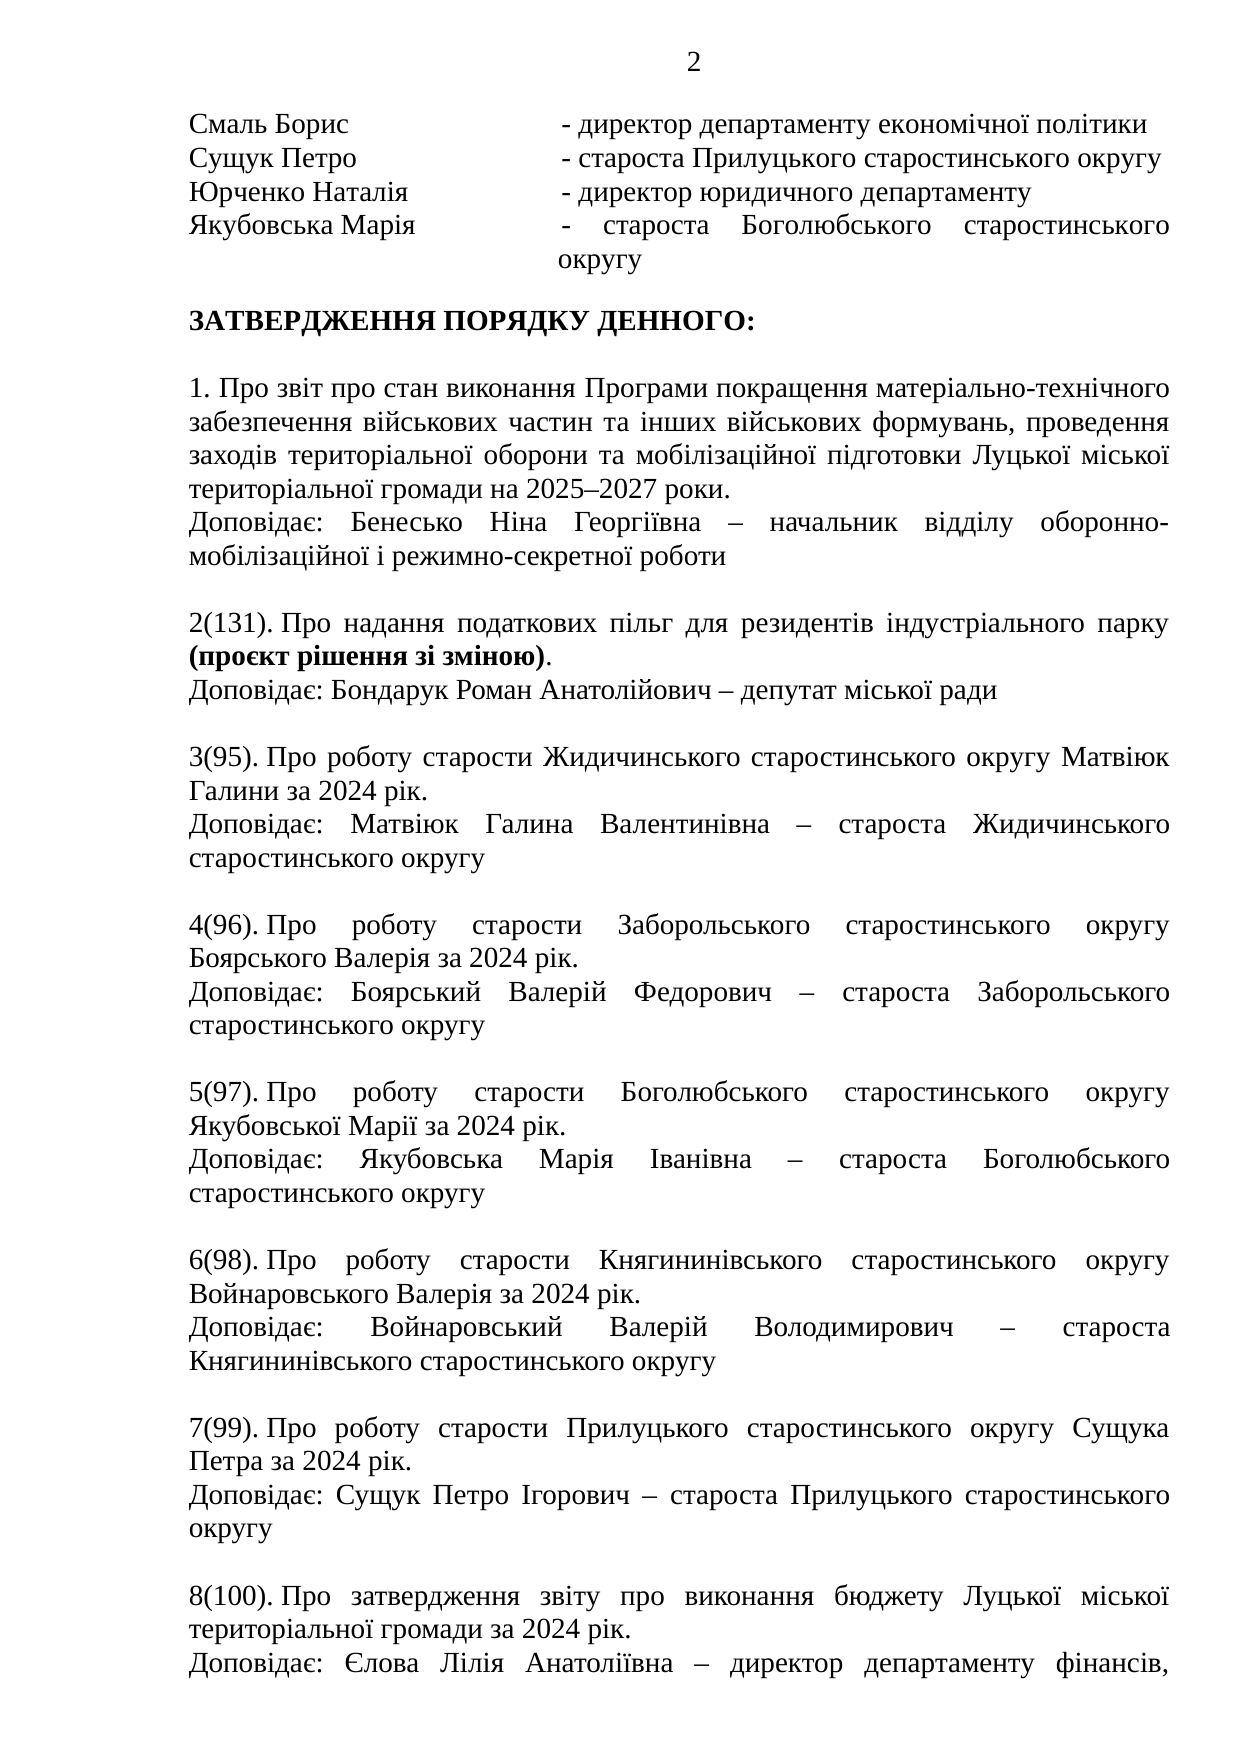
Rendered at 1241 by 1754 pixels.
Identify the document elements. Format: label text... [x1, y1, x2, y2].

table_cell - староста Боголюбського старостинського округу [546, 207, 1181, 274]
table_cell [546, 107, 1181, 140]
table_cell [177, 370, 1181, 1678]
table_header ЗАТВЕРДЖЕННЯ ПОРЯДКУ ДЕННОГО: [177, 303, 1181, 370]
table_cell Смаль Борис [177, 107, 546, 140]
table_cell - староста Прилуцького старостинського округу [546, 140, 1181, 174]
table_cell Якубовська Марія [177, 207, 546, 274]
table_cell Юрченко Наталія [177, 174, 546, 207]
table_cell - директор юридичного департаменту [546, 174, 1181, 207]
table_cell Сущук Петро [177, 140, 546, 174]
